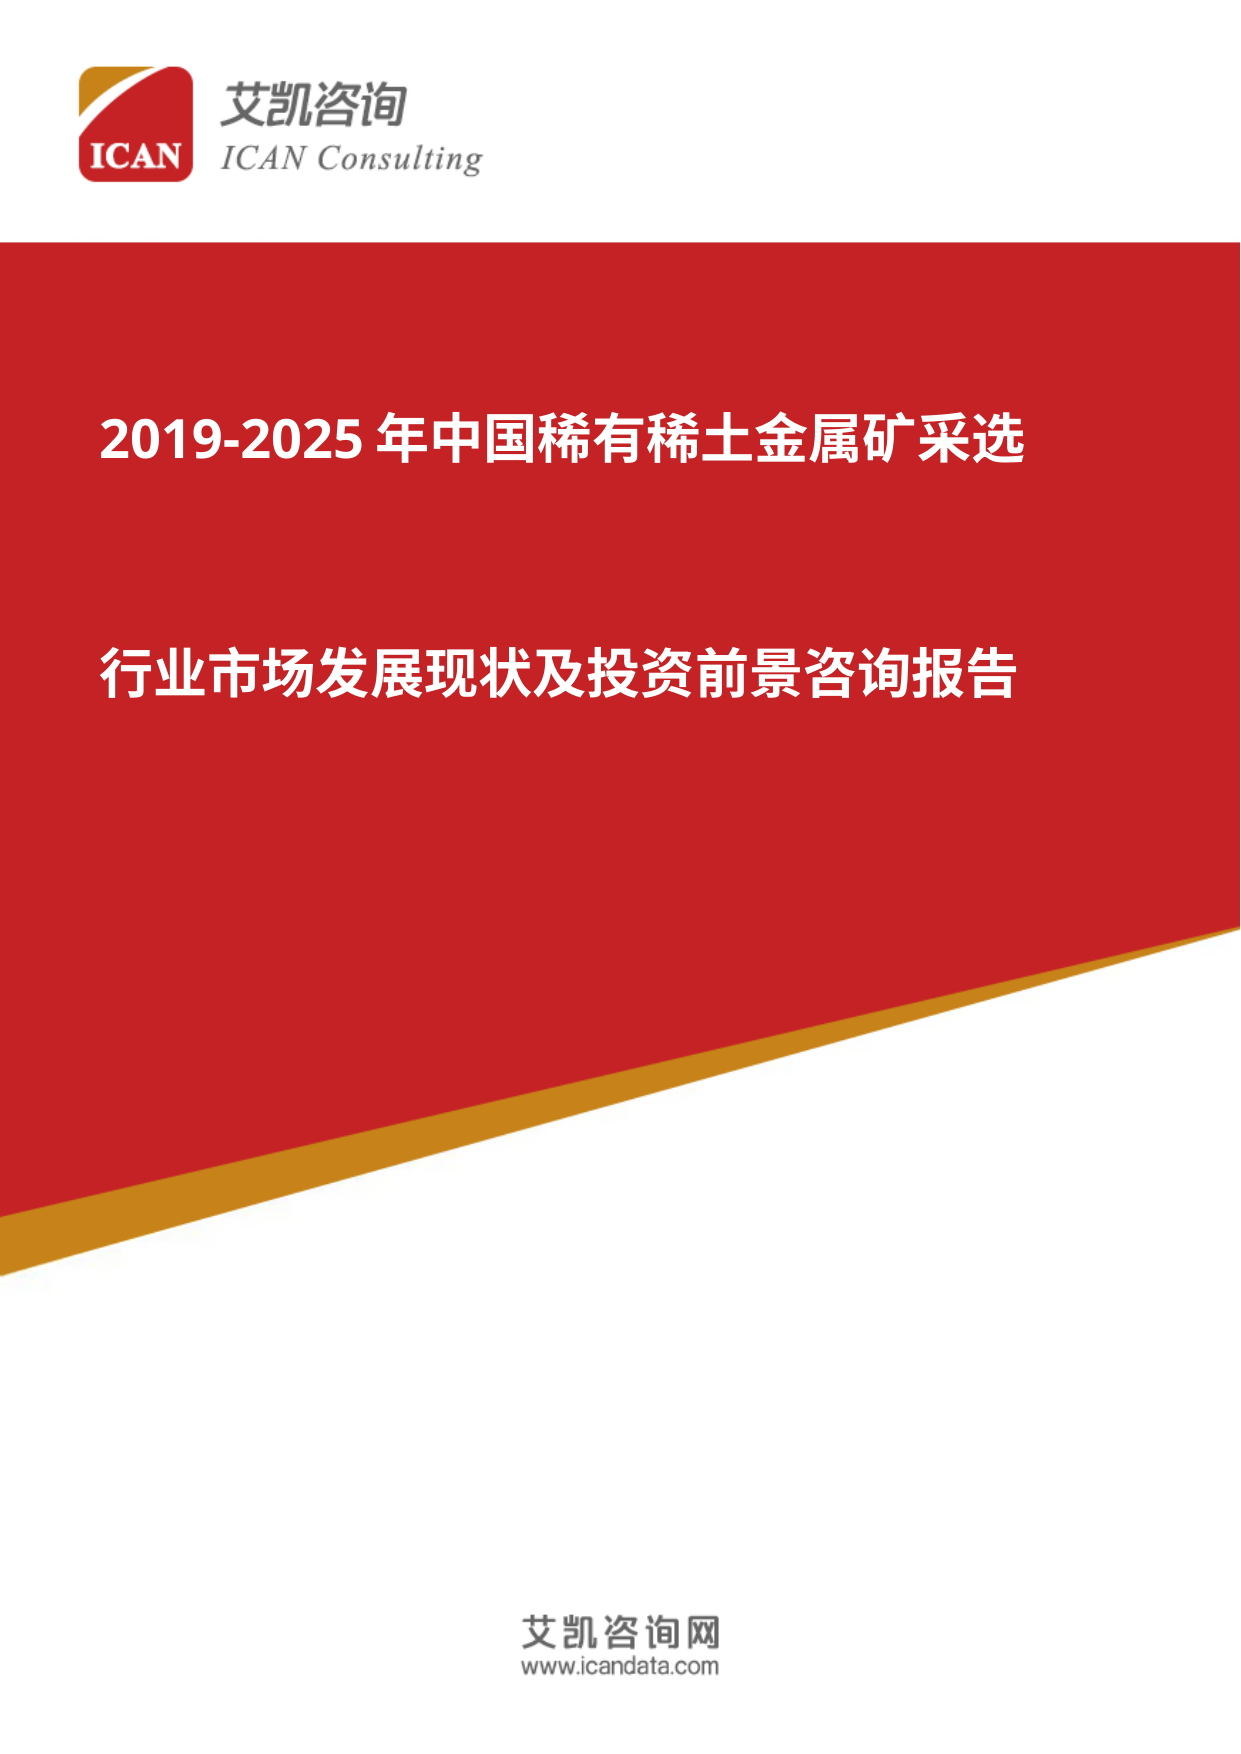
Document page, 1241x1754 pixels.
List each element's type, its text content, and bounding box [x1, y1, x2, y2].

subtitle 2019-2025年中国稀有稀土金属矿采选行业市场发展现状及投资前景咨询报告 [99, 386, 1053, 718]
picture [0, 5, 1241, 1754]
